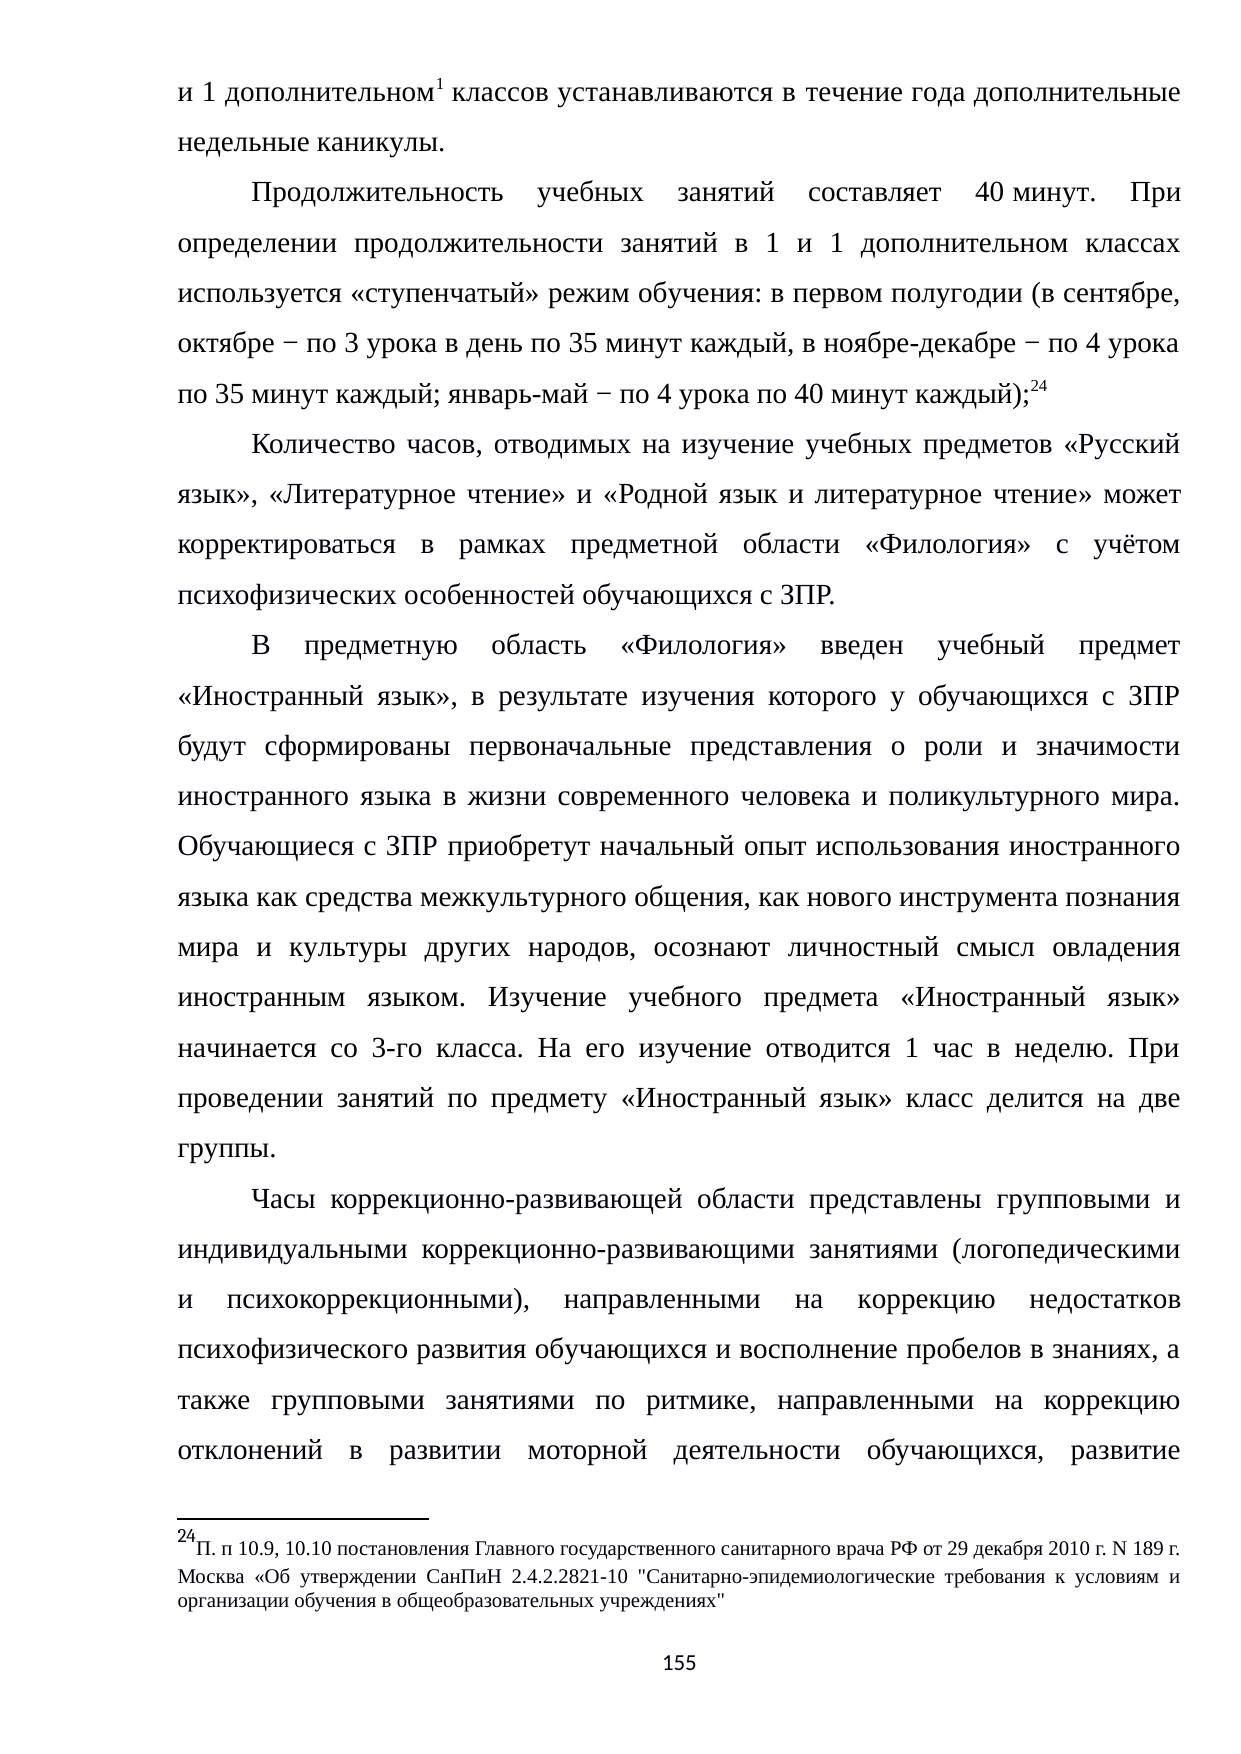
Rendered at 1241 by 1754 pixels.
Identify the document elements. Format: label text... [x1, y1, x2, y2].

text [177, 74, 1181, 158]
text Продолжительность учебных занятий составляет 40 минут. При определении продолжительности занятий в 1 и 1 дополнительном классах используется «ступенчатый» режим обучения: в первом полугодии (в сентябре, октябре − по 3 урока в день по 35 минут каждый, в ноябре-декабре − по 4 урока по 35 минут каждый; январь-май − по 4 урока по 40 минут каждый); [177, 174, 1181, 409]
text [177, 1181, 1181, 1466]
text В предметную область «Филология» введен учебный предмет «Иностранный язык», в результате изучения которого у обучающихся с ЗПР будут сформированы первоначальные представления о роли и значимости иностранного языка в жизни современного человека и поликультурного мира. Обучающиеся с ЗПР приобретут начальный опыт использования иностранного языка как средства межкультурного общения, как нового инструмента познания мира и культуры других народов, осознают личностный смысл овладения иностранным языком. Изучение учебного предмета «Иностранный язык» начинается со 3-го класса. На его изучение отводится 1 час в неделю. При проведении занятий по предмету «Иностранный язык» класс делится на две группы. [177, 627, 1181, 1164]
text Количество часов, отводимых на изучение учебных предметов «Русский язык», «Литературное чтение» и «Родной язык и литературное чтение» может корректироваться в рамках предметной области «Филология» с учётом психофизических особенностей обучающихся с ЗПР. [177, 426, 1181, 611]
